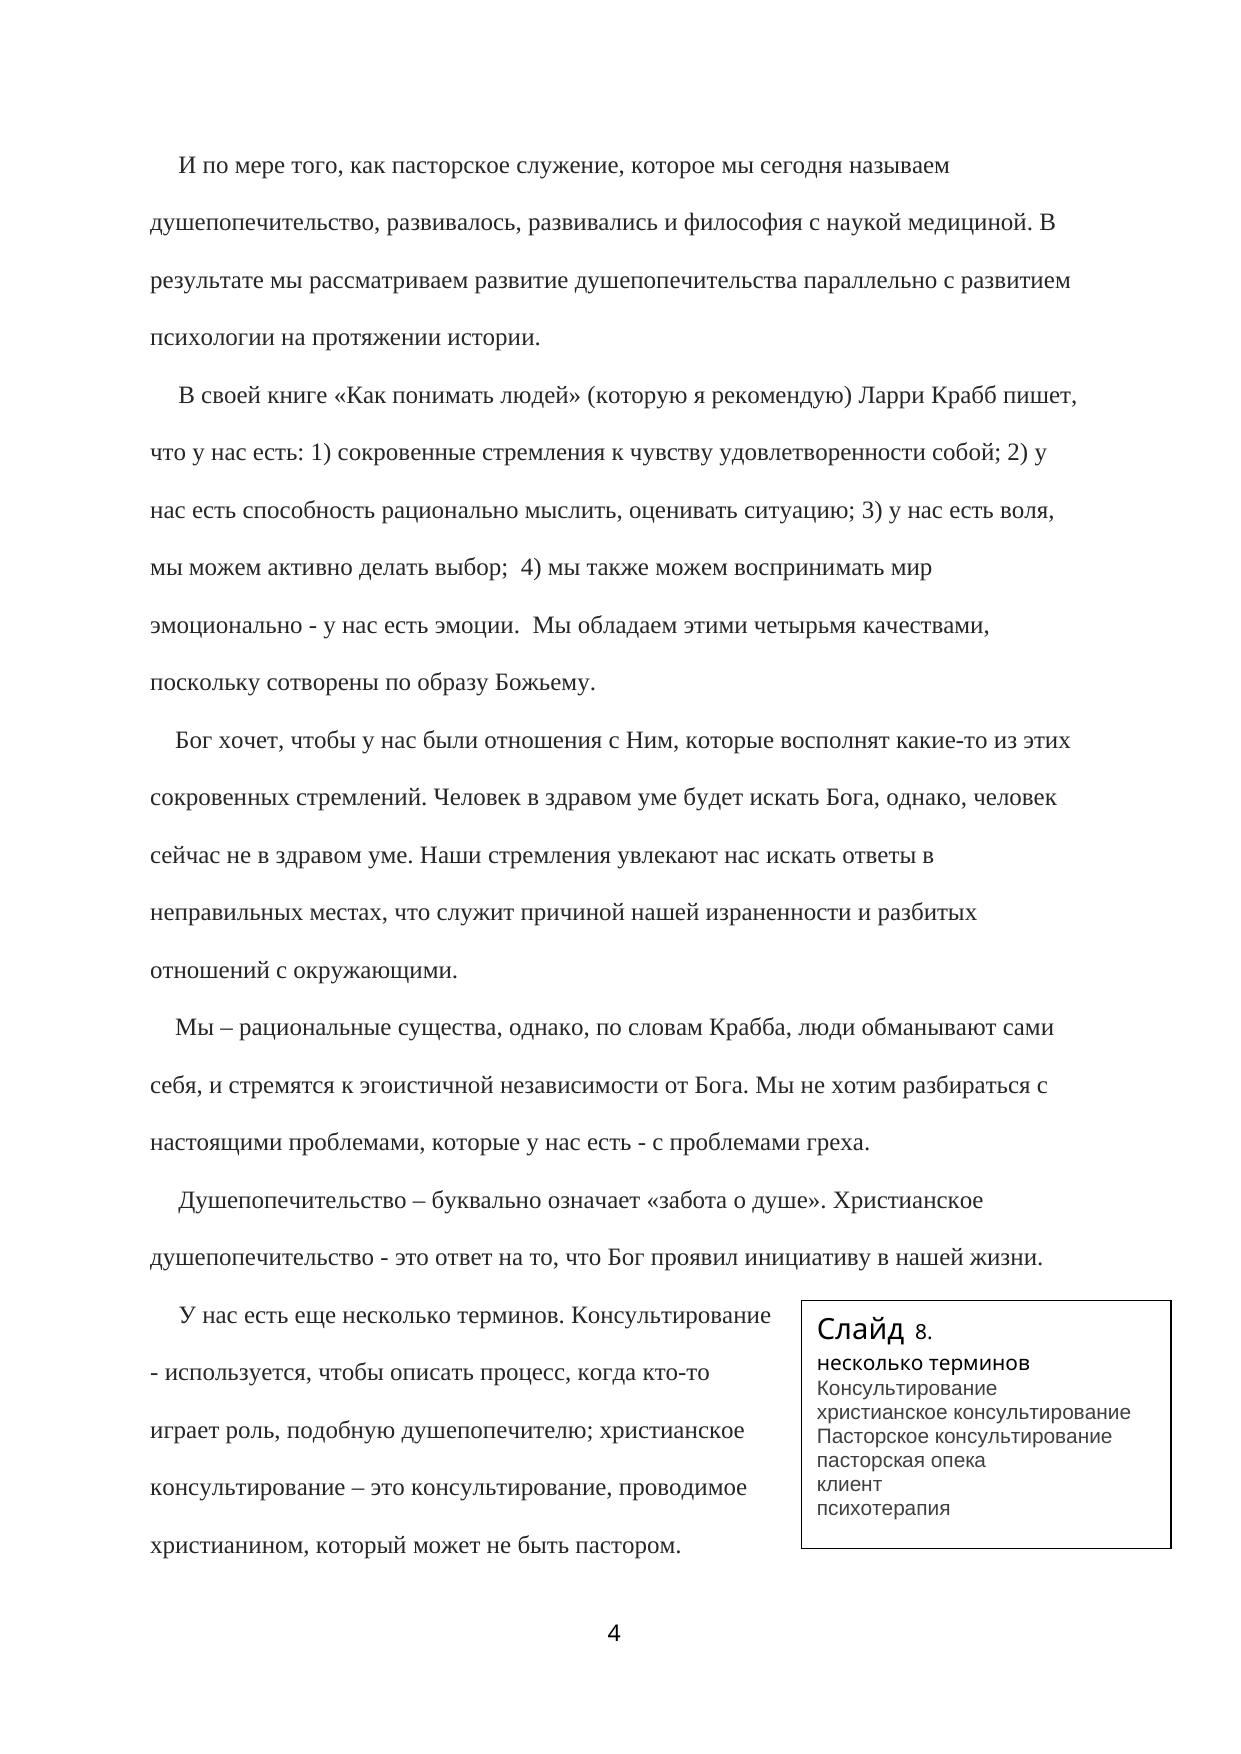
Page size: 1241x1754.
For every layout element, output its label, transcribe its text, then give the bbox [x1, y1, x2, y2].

text Мы – рациональные существа, однако, по словам Крабба, люди обманывают сами себя, и стремятся к эгоистичной независимости от Бога. Мы не хотим разбираться с настоящими проблемами, которые у нас есть - с проблемами греха. [150, 1012, 1078, 1156]
list И по мере того, как пасторское служение, которое мы сегодня называем душепопечительство, развивалось, развивались и философия с наукой медициной. В результате мы рассматриваем развитие душепопечительства параллельно с развитием психологии на протяжении истории. [150, 150, 1078, 351]
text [150, 1300, 1078, 1559]
text Душепопечительство – буквально означает «забота о душе». Христианское душепопечительство - это ответ на то, что Бог проявил инициативу в нашей жизни. [150, 1185, 1078, 1271]
text В своей книге «Как понимать людей» (которую я рекомендую) Ларри Крабб пишет, что у нас есть: 1) сокровенные стремления к чувству удовлетворенности собой; 2) у нас есть способность рационально мыслить, оценивать ситуацию; 3) у нас есть воля, мы можем активно делать выбор; 4) мы также можем воспринимать мир эмоционально - у нас есть эмоции. Мы обладаем этими четырьмя качествами, поскольку сотворены по образу Божьему. [150, 380, 1078, 696]
text Бог хочет, чтобы у нас были отношения с Ним, которые восполнят какие-то из этих сокровенных стремлений. Человек в здравом уме будет искать Бога, однако, человек сейчас не в здравом уме. Наши стремления увлекают нас искать ответы в неправильных местах, что служит причиной нашей израненности и разбитых отношений с окружающими. [150, 725, 1078, 984]
